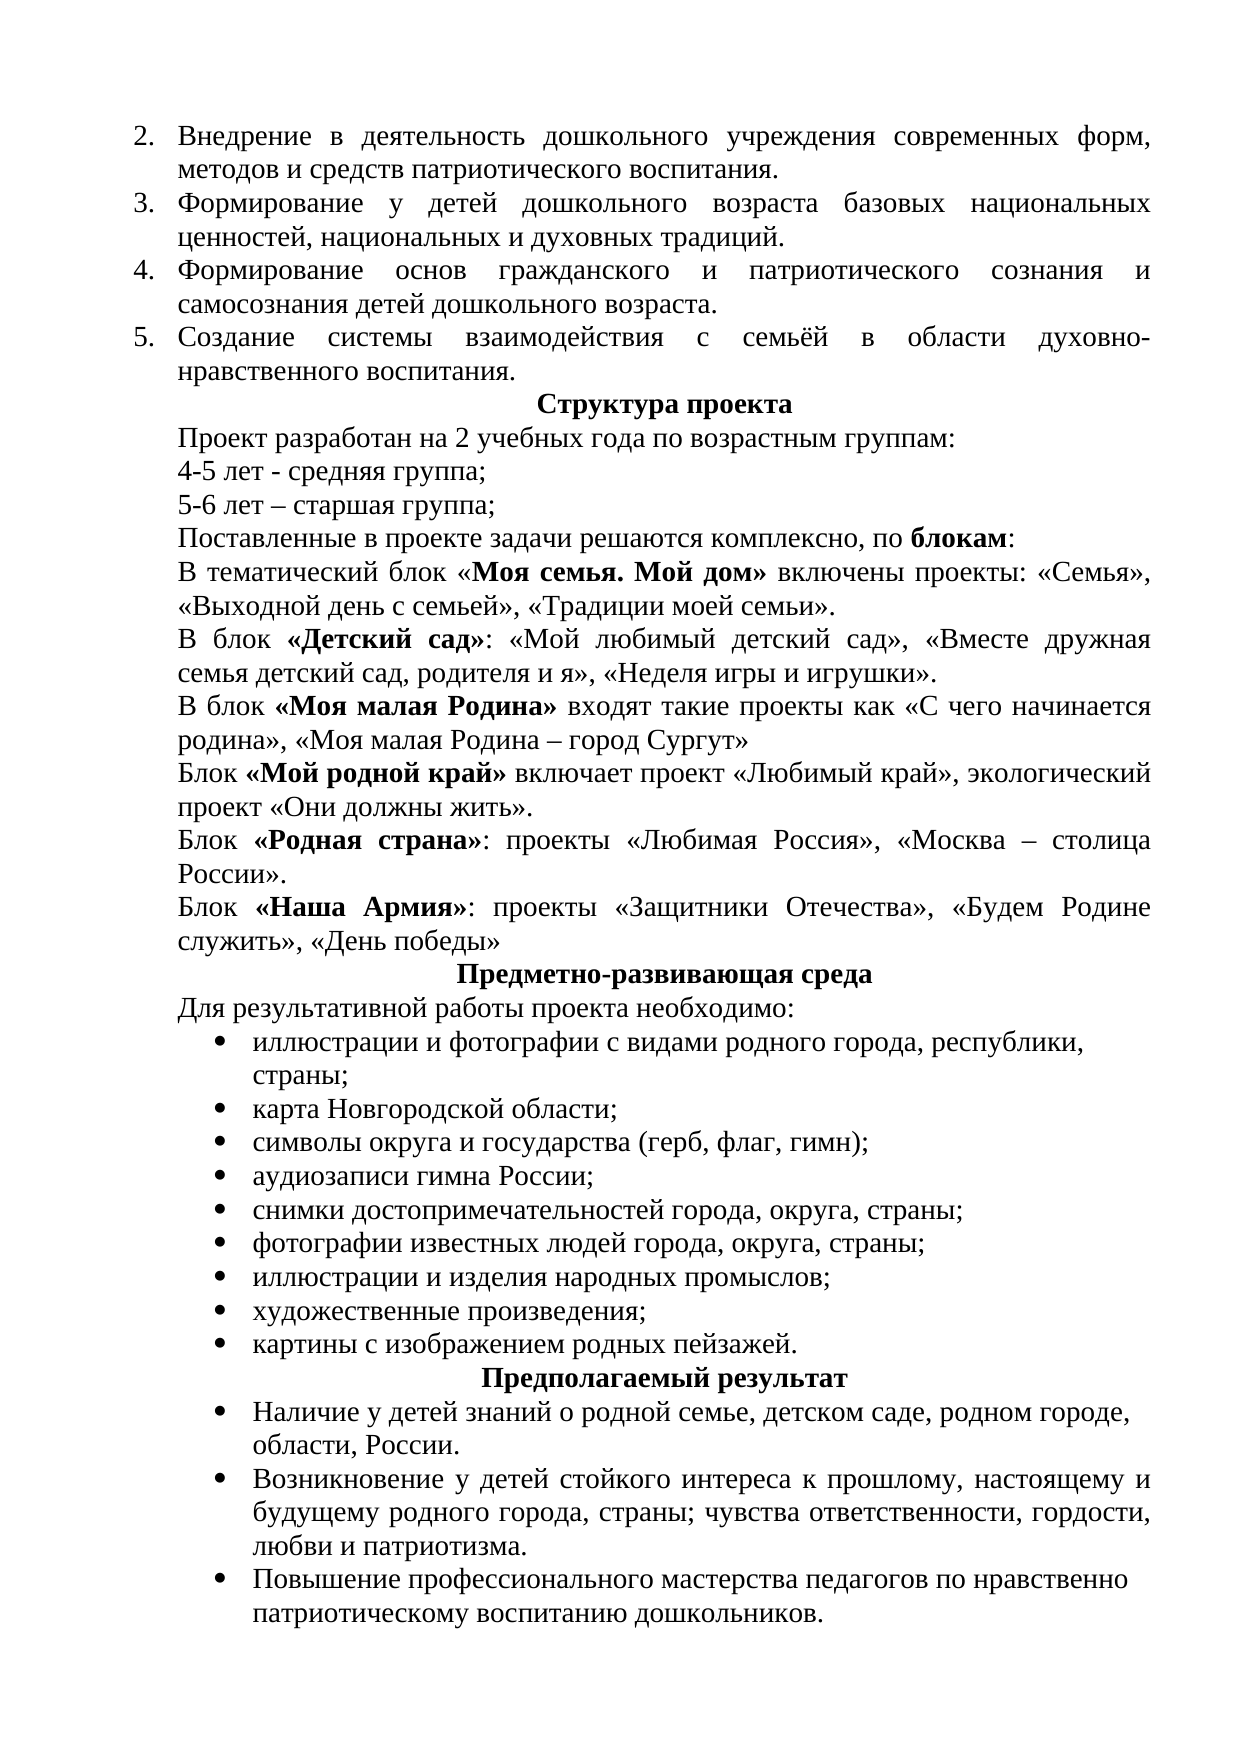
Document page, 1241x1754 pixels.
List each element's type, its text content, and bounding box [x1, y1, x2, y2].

text В блок «Детский сад»: «Мой любимый детский сад», «Вместе дружная семья детский сад, родителя и я», «Неделя игры и игрушки». [177, 621, 1152, 688]
list символы округа и государства (герб, флаг, гимн); [215, 1124, 1152, 1158]
text Для результативной работы проекта необходимо: [177, 990, 1152, 1024]
text Блок «Наша Армия»: проекты «Защитники Отечества», «Будем Родине служить», «День победы» [177, 889, 1152, 957]
list художественные произведения; [215, 1293, 1152, 1326]
list Формирование у детей дошкольного возраста базовых национальных ценностей, национальных и духовных традиций. [133, 185, 1152, 252]
text Блок «Родная страна»: проекты «Любимая Россия», «Москва – столица России». [177, 822, 1152, 889]
list иллюстрации и изделия народных промыслов; [215, 1259, 1152, 1293]
list снимки достопримечательностей города, округа, страны; [215, 1192, 1152, 1226]
list Наличие у детей знаний о родной семье, детском саде, родном городе, области, России. [215, 1394, 1152, 1461]
text Структура проекта [177, 386, 1152, 420]
text 4-5 лет - средняя группа; [177, 453, 1152, 487]
text В блок «Моя малая Родина» входят такие проекты как «С чего начинается родина», «Моя малая Родина – город Сургут» [177, 688, 1152, 755]
text Предметно-развивающая среда [177, 957, 1152, 990]
text Поставленные в проекте задачи решаются комплексно, по блокам: [177, 521, 1152, 554]
list Возникновение у детей стойкого интереса к прошлому, настоящему и будущему родного города, страны; чувства ответственности, гордости, любви и патриотизма. [215, 1461, 1152, 1562]
text 5-6 лет – старшая группа; [177, 487, 1152, 521]
list иллюстрации и фотографии с видами родного города, республики, страны; [215, 1024, 1152, 1091]
list аудиозаписи гимна России; [215, 1158, 1152, 1192]
text Проект разработан на 2 учебных года по возрастным группам: [177, 420, 1152, 453]
list фотографии известных людей города, округа, страны; [215, 1226, 1152, 1259]
list карта Новгородской области; [215, 1091, 1152, 1124]
list Формирование основ гражданского и патриотического сознания и самосознания детей дошкольного возраста. [133, 252, 1152, 319]
list Создание системы взаимодействия с семьёй в области духовно-нравственного воспитания. [133, 319, 1152, 386]
list Внедрение в деятельность дошкольного учреждения современных форм, методов и средств патриотического воспитания. [133, 118, 1152, 185]
list Повышение профессионального мастерства педагогов по нравственно патриотическому воспитанию дошкольников. [215, 1562, 1152, 1629]
text Блок «Мой родной край» включает проект «Любимый край», экологический проект «Они должны жить». [177, 755, 1152, 822]
list картины с изображением родных пейзажей. [215, 1326, 1152, 1360]
text Предполагаемый результат [177, 1360, 1152, 1394]
text В тематический блок «Моя семья. Мой дом» включены проекты: «Семья», «Выходной день с семьей», «Традиции моей семьи». [177, 554, 1152, 621]
